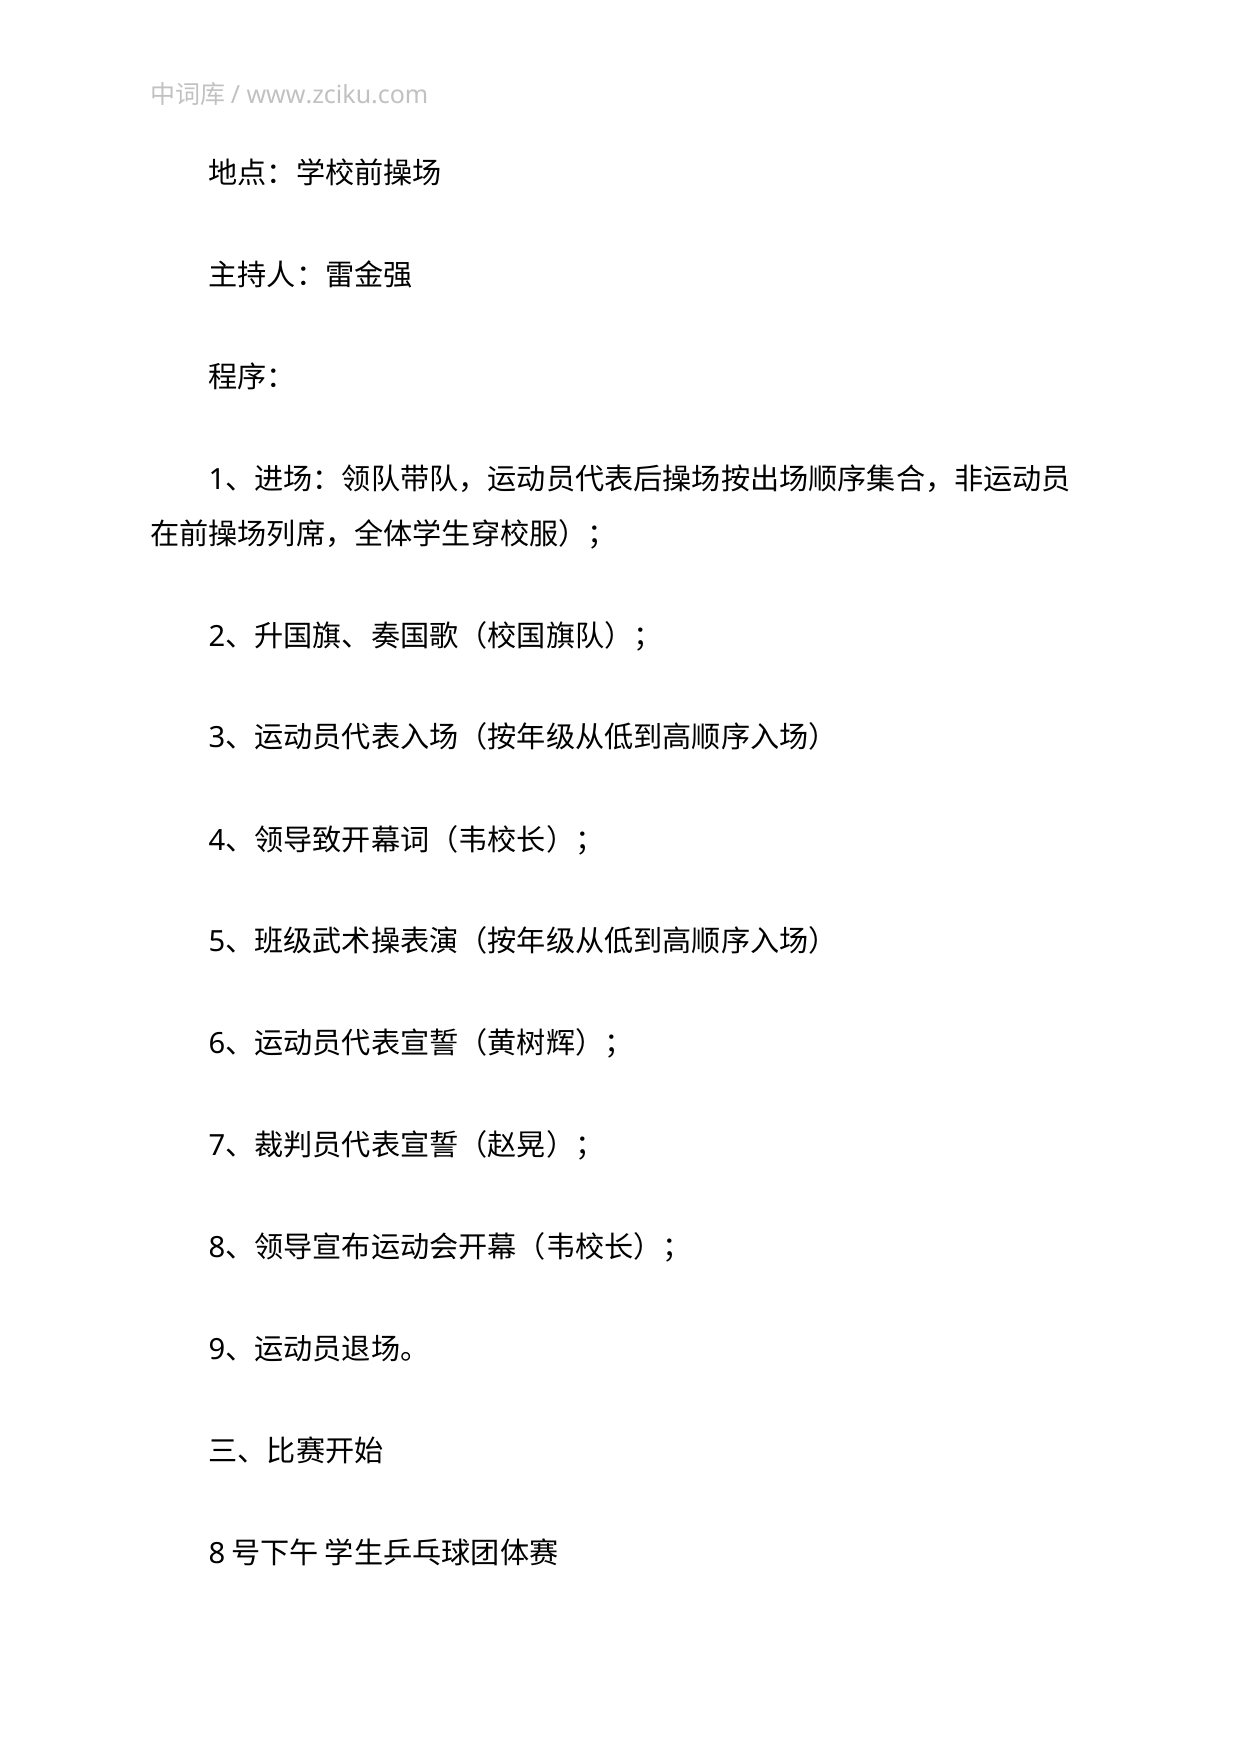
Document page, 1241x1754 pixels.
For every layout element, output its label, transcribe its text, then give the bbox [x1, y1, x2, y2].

text 4、领导致开幕词（韦校长）； [150, 816, 1090, 858]
text 三、比赛开始 [150, 1428, 1090, 1470]
text 2、升国旗、奏国歌（校国旗队）； [150, 612, 1090, 654]
text 3、运动员代表入场（按年级从低到高顺序入场） [150, 714, 1090, 756]
text 5、班级武术操表演（按年级从低到高顺序入场） [150, 918, 1090, 960]
text 程序： [150, 353, 1090, 396]
text 8号下午 学生乒乓球团体赛 [150, 1530, 1090, 1572]
text 9、运动员退场。 [150, 1326, 1090, 1368]
text 7、裁判员代表宣誓（赵晃）； [150, 1122, 1090, 1164]
text 8、领导宣布运动会开幕（韦校长）； [150, 1224, 1090, 1266]
text 地点：学校前操场 [150, 150, 1090, 192]
text 6、运动员代表宣誓（黄树辉）； [150, 1020, 1090, 1062]
text 1、进场：领队带队，运动员代表后操场按出场顺序集合，非运动员在前操场列席，全体学生穿校服）； [150, 455, 1090, 553]
text 主持人：雷金强 [150, 252, 1090, 294]
